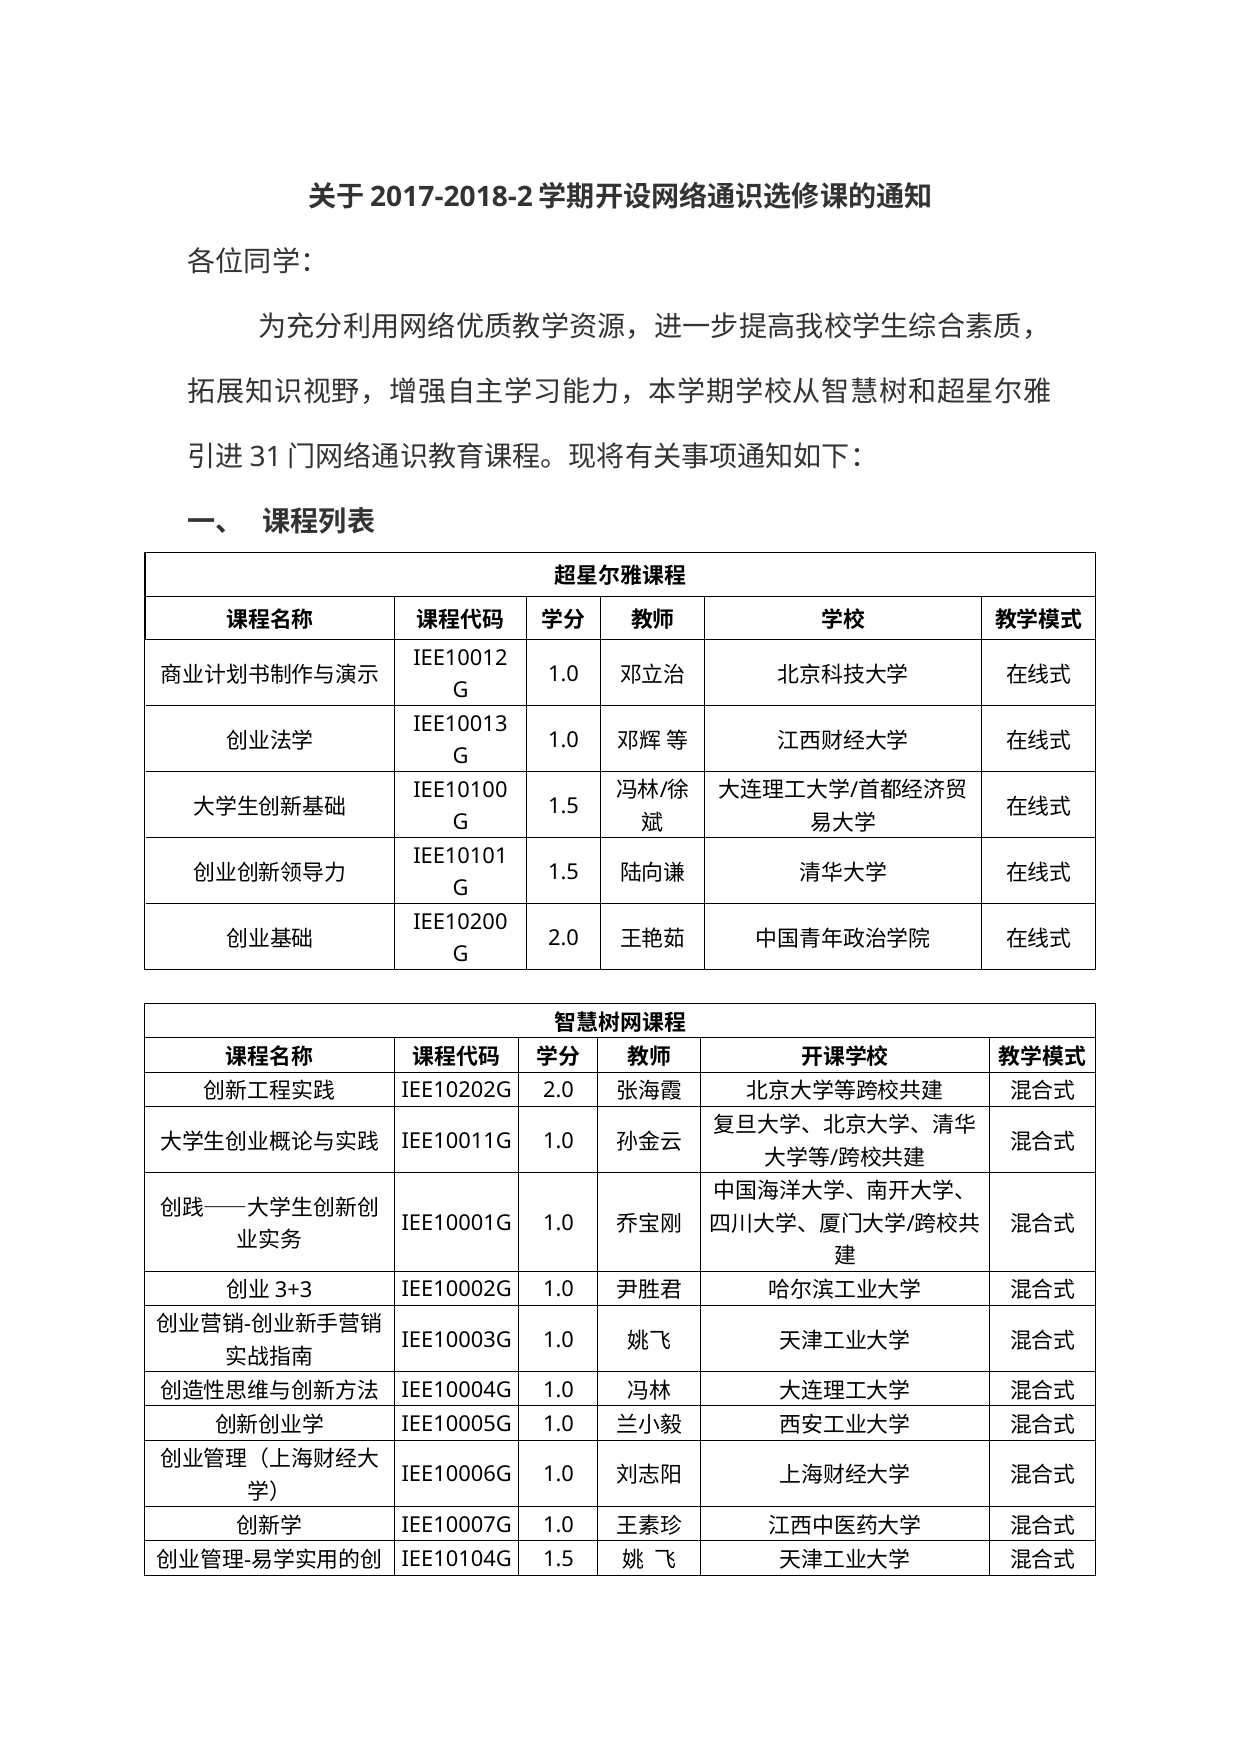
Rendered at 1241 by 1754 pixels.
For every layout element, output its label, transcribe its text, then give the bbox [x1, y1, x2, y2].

table_cell 课程代码 [395, 597, 526, 639]
table_cell 学校 [705, 597, 981, 639]
table_cell 1.0 [519, 1306, 597, 1371]
table_cell IEE10101G [395, 838, 526, 903]
table_cell 教师 [601, 597, 704, 639]
table_cell 创新工程实践 [145, 1073, 394, 1106]
table_cell 创业创新领导力 [145, 837, 394, 903]
table_cell 陆向谦 [601, 838, 704, 903]
table_cell 大连理工大学 [701, 1372, 989, 1405]
table_cell 在线式 [982, 838, 1095, 903]
table_cell 上海财经大学 [701, 1441, 989, 1506]
table_cell 创业管理-易学实用的创业真知 [145, 1541, 394, 1574]
table_cell 混合式 [990, 1173, 1095, 1271]
table_cell IEE10002G [395, 1272, 518, 1305]
table_cell 邓立治 [601, 640, 704, 705]
table_cell 2.0 [527, 904, 600, 969]
table_cell 兰小毅 [598, 1406, 700, 1440]
table_cell 孙金云 [598, 1107, 700, 1172]
table_cell 哈尔滨工业大学 [701, 1272, 989, 1305]
table_cell 混合式 [990, 1107, 1095, 1172]
table_cell 混合式 [990, 1073, 1095, 1106]
table_cell 学分 [527, 597, 600, 639]
table_cell 冯林 [598, 1372, 700, 1405]
table_cell 教师 [598, 1038, 700, 1072]
table_cell 课程名称 [146, 597, 394, 639]
table_cell 创业基础 [145, 903, 394, 969]
table_cell 1.0 [519, 1372, 597, 1405]
table_header 超星尔雅课程 [146, 553, 1095, 596]
table_cell 1.0 [519, 1107, 597, 1172]
table_cell IEE10012G [395, 640, 526, 705]
table_cell 乔宝刚 [598, 1173, 700, 1271]
table_cell 混合式 [990, 1306, 1095, 1371]
table_cell 在线式 [982, 904, 1095, 969]
table_cell IEE10100G [395, 772, 526, 837]
table_cell 在线式 [982, 640, 1095, 705]
table_cell 创新学 [145, 1507, 394, 1540]
table_cell 创新创业学 [145, 1406, 394, 1440]
table_cell 刘志阳 [598, 1441, 700, 1506]
table_cell 1.0 [527, 640, 600, 705]
table_cell 王艳茹 [601, 904, 704, 969]
table_cell 课程名称 [145, 1038, 394, 1072]
table_cell 王素珍 [598, 1507, 700, 1540]
table_cell 姚 飞 [598, 1541, 700, 1574]
text 为充分利用网络优质教学资源，进一步提高我校学生综合素质，拓展知识视野，增强自主学习能力，本学期学校从智慧树和超星尔雅引进31门网络通识教育课程。现将有关事项通知如下： [187, 292, 1053, 487]
table_cell 创业法学 [145, 705, 394, 771]
table_cell 在线式 [982, 772, 1095, 837]
table_cell IEE10200G [395, 904, 526, 969]
table_cell 北京大学等跨校共建 [701, 1073, 989, 1106]
table_header 智慧树网课程 [145, 1004, 1095, 1037]
table_cell 混合式 [990, 1507, 1095, 1540]
table_cell 1.5 [519, 1541, 597, 1574]
table_cell IEE10004G [395, 1372, 518, 1405]
table_cell 1.0 [519, 1507, 597, 1540]
table_cell 清华大学 [705, 838, 981, 903]
table_cell 混合式 [990, 1272, 1095, 1305]
table_cell 江西财经大学 [705, 706, 981, 771]
text 关于2017-2018-2学期开设网络通识选修课的通知 [187, 162, 1053, 227]
table_cell 教学模式 [982, 597, 1095, 639]
table_cell IEE10006G [395, 1441, 518, 1506]
table_cell 大学生创业概论与实践 [145, 1107, 394, 1172]
table_cell 创业管理（上海财经大学） [145, 1441, 394, 1506]
list 课程列表 [187, 487, 1053, 552]
table_cell 混合式 [990, 1541, 1095, 1574]
table_cell 创业营销-创业新手营销实战指南 [145, 1306, 394, 1371]
table_cell 天津工业大学 [701, 1541, 989, 1574]
table_cell 2.0 [519, 1073, 597, 1106]
table_cell 大学生创新基础 [145, 771, 394, 837]
table_cell 复旦大学、北京大学、清华大学等/跨校共建 [701, 1107, 989, 1172]
text 各位同学： [187, 227, 1053, 292]
table_cell IEE10003G [395, 1306, 518, 1371]
table_cell 教学模式 [990, 1038, 1095, 1072]
table_cell 创业3+3 [145, 1272, 394, 1305]
table_cell 混合式 [990, 1406, 1095, 1440]
table_cell 北京科技大学 [705, 640, 981, 705]
table_cell 大连理工大学/首都经济贸易大学 [705, 772, 981, 837]
table_cell 1.0 [519, 1272, 597, 1305]
table_cell 中国海洋大学、南开大学、四川大学、厦门大学/跨校共建 [701, 1173, 989, 1271]
table_cell IEE10202G [395, 1073, 518, 1106]
table_cell IEE10001G [395, 1173, 518, 1271]
table_cell 创造性思维与创新方法 [145, 1372, 394, 1405]
table_cell IEE10007G [395, 1507, 518, 1540]
table_cell 1.0 [519, 1406, 597, 1440]
table_cell 江西中医药大学 [701, 1507, 989, 1540]
table_cell IEE10005G [395, 1406, 518, 1440]
table_cell 课程代码 [395, 1038, 518, 1072]
table_cell 混合式 [990, 1441, 1095, 1506]
table_cell 创践——大学生创新创业实务 [145, 1173, 394, 1271]
table_cell IEE10104G [395, 1541, 518, 1574]
table_cell 张海霞 [598, 1073, 700, 1106]
table_cell 商业计划书制作与演示 [145, 640, 394, 705]
table_cell 1.0 [519, 1441, 597, 1506]
table_cell IEE10011G [395, 1107, 518, 1172]
table_cell IEE10013G [395, 706, 526, 771]
table_cell 在线式 [982, 706, 1095, 771]
table_cell 天津工业大学 [701, 1306, 989, 1371]
table_cell 1.5 [527, 772, 600, 837]
table_cell 开课学校 [701, 1038, 989, 1072]
table_cell 混合式 [990, 1372, 1095, 1405]
table_cell 学分 [519, 1038, 597, 1072]
table_cell 冯林/徐斌 [601, 772, 704, 837]
table_cell 西安工业大学 [701, 1406, 989, 1440]
table_cell 中国青年政治学院 [705, 904, 981, 969]
table_cell 姚飞 [598, 1306, 700, 1371]
table_cell 尹胜君 [598, 1272, 700, 1305]
table_cell 邓辉 等 [601, 706, 704, 771]
table_cell 1.5 [527, 838, 600, 903]
table_cell 1.0 [527, 706, 600, 771]
table_cell 1.0 [519, 1173, 597, 1271]
